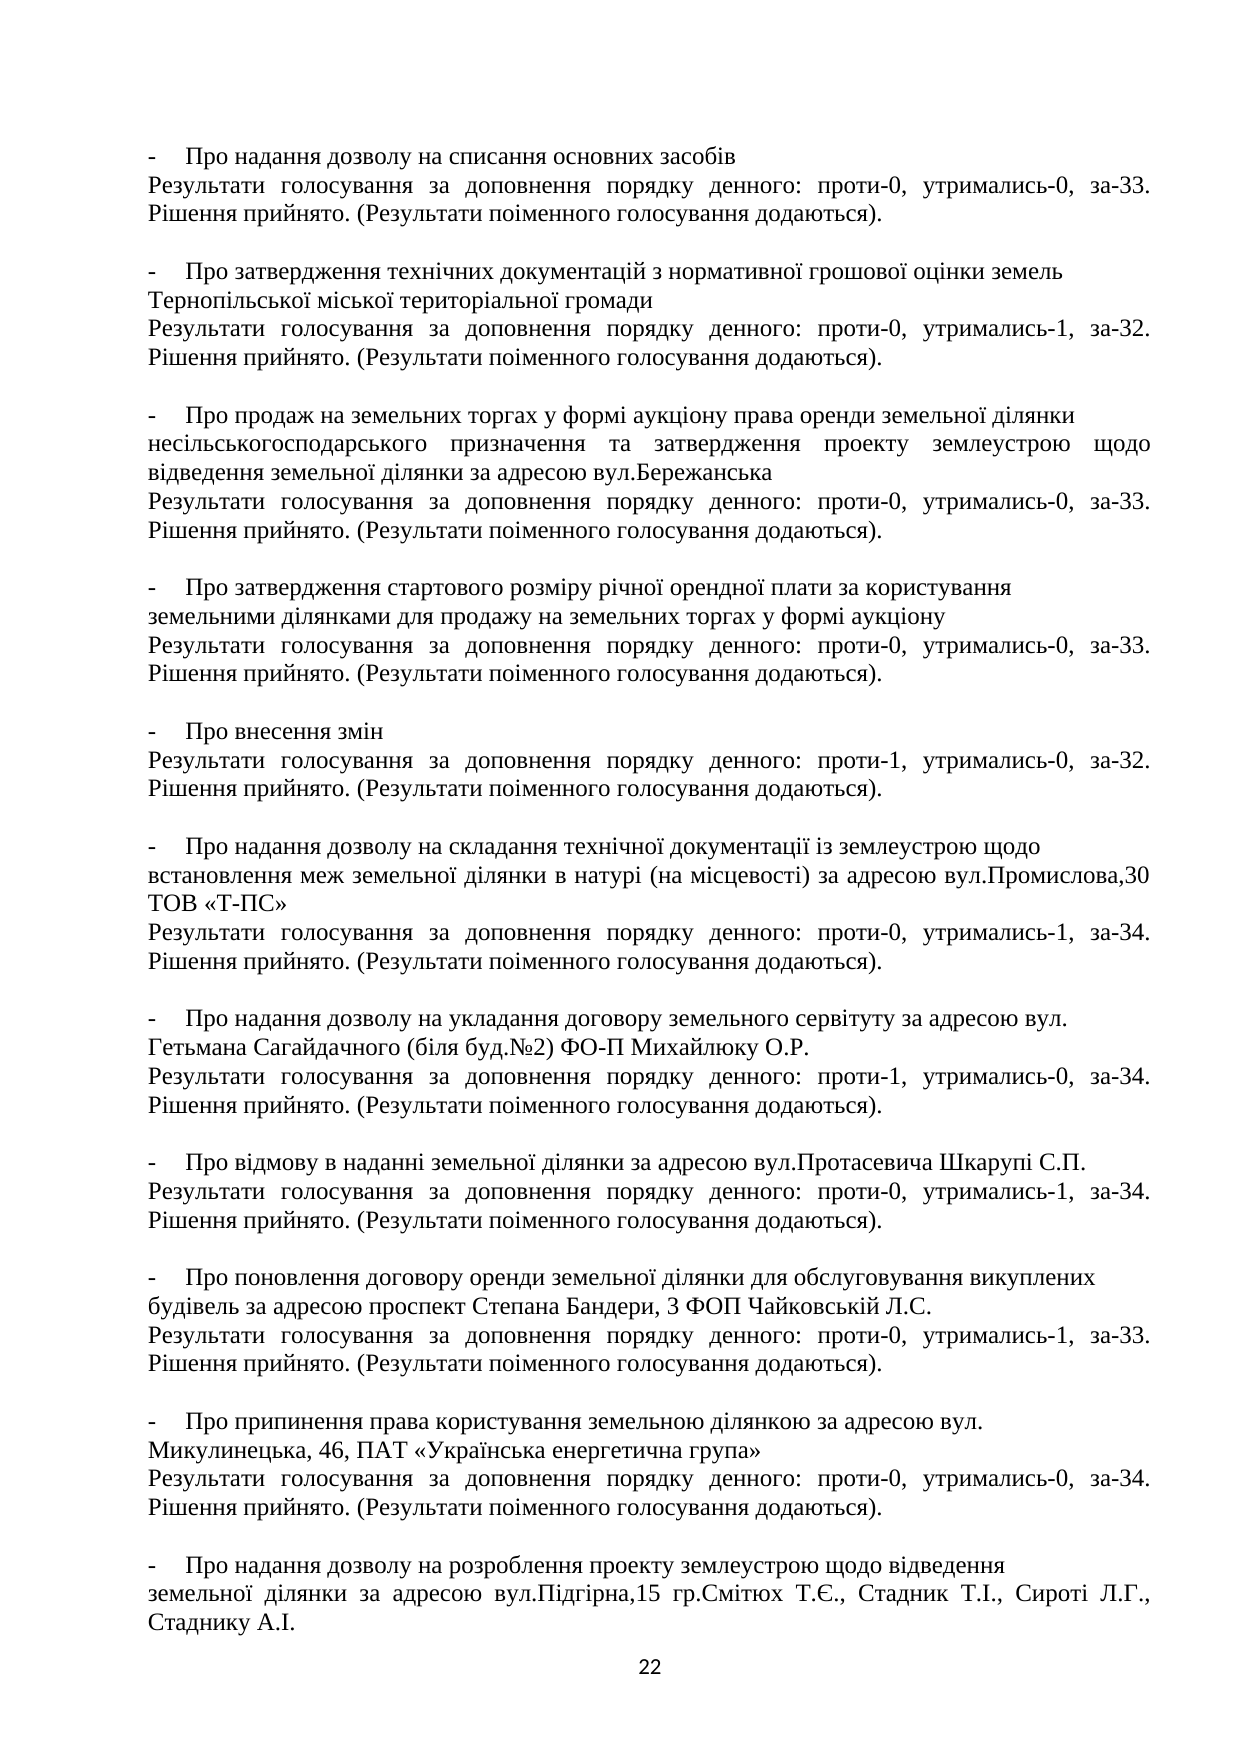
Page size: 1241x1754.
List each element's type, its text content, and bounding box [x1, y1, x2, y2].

list Про надання дозволу на списання основних засобів [148, 141, 1152, 170]
list Про внесення змін [148, 716, 1152, 745]
list Про надання дозволу на укладання договору земельного сервітуту за адресою вул. [148, 1003, 1152, 1032]
text Результати голосування за доповнення порядку денного: проти-0, утримались-1, за-34. Рішення прийнято. (Результати поіменного голосування додаються). [148, 1176, 1152, 1233]
list Про поновлення договору оренди земельної ділянки для обслуговування викуплених [148, 1262, 1152, 1291]
text Результати голосування за доповнення порядку денного: проти-1, утримались-0, за-32. Рішення прийнято. (Результати поіменного голосування додаються). [148, 745, 1152, 802]
text Результати голосування за доповнення порядку денного: проти-0, утримались-1, за-34. Рішення прийнято. (Результати поіменного голосування додаються). [148, 917, 1152, 975]
text Результати голосування за доповнення порядку денного: проти-0, утримались-0, за-34. Рішення прийнято. (Результати поіменного голосування додаються). [148, 1463, 1152, 1521]
text Результати голосування за доповнення порядку денного: проти-0, утримались-1, за-32. Рішення прийнято. (Результати поіменного голосування додаються). [148, 313, 1152, 371]
text Тернопільської міської територіальної громади [148, 285, 1152, 313]
text Гетьмана Сагайдачного (біля буд.№2) ФО-П Михайлюку О.Р. [148, 1032, 1152, 1061]
text Результати голосування за доповнення порядку денного: проти-0, утримались-0, за-33. Рішення прийнято. (Результати поіменного голосування додаються). [148, 630, 1152, 687]
list Про надання дозволу на розроблення проекту землеустрою щодо відведення [148, 1550, 1152, 1578]
list Про припинення права користування земельною ділянкою за адресою вул. [148, 1406, 1152, 1435]
text будівель за адресою проспект Степана Бандери, 3 ФОП Чайковській Л.С. [148, 1291, 1152, 1320]
list Про продаж на земельних торгах у формі аукціону права оренди земельної ділянки [148, 400, 1152, 428]
text несільськогосподарського призначення та затвердження проекту землеустрою щодо відведення земельної ділянки за адресою вул.Бережанська [148, 428, 1152, 486]
text встановлення меж земельної ділянки в натурі (на місцевості) за адресою вул.Промислова,30 ТОВ «Т-ПС» [148, 860, 1152, 917]
text Микулинецька, 46, ПАТ «Українська енергетична група» [148, 1435, 1152, 1463]
list Про відмову в наданні земельної ділянки за адресою вул.Протасевича Шкарупі С.П. [148, 1147, 1152, 1176]
list Про надання дозволу на складання технічної документації із землеустрою щодо [148, 831, 1152, 860]
text Результати голосування за доповнення порядку денного: проти-0, утримались-0, за-33. Рішення прийнято. (Результати поіменного голосування додаються). [148, 486, 1152, 543]
text земельної ділянки за адресою вул.Підгірна,15 гр.Смітюх Т.Є., Стадник Т.І., Сироті Л.Г., Стаднику А.І. [148, 1578, 1152, 1636]
text земельними ділянками для продажу на земельних торгах у формі аукціону [148, 601, 1152, 630]
list Про затвердження стартового розміру річної орендної плати за користування [148, 572, 1152, 601]
text Результати голосування за доповнення порядку денного: проти-0, утримались-1, за-33. Рішення прийнято. (Результати поіменного голосування додаються). [148, 1320, 1152, 1377]
text Результати голосування за доповнення порядку денного: проти-1, утримались-0, за-34. Рішення прийнято. (Результати поіменного голосування додаються). [148, 1061, 1152, 1118]
text Результати голосування за доповнення порядку денного: проти-0, утримались-0, за-33. Рішення прийнято. (Результати поіменного голосування додаються). [148, 170, 1152, 227]
list Про затвердження технічних документацій з нормативної грошової оцінки земель [148, 256, 1152, 285]
